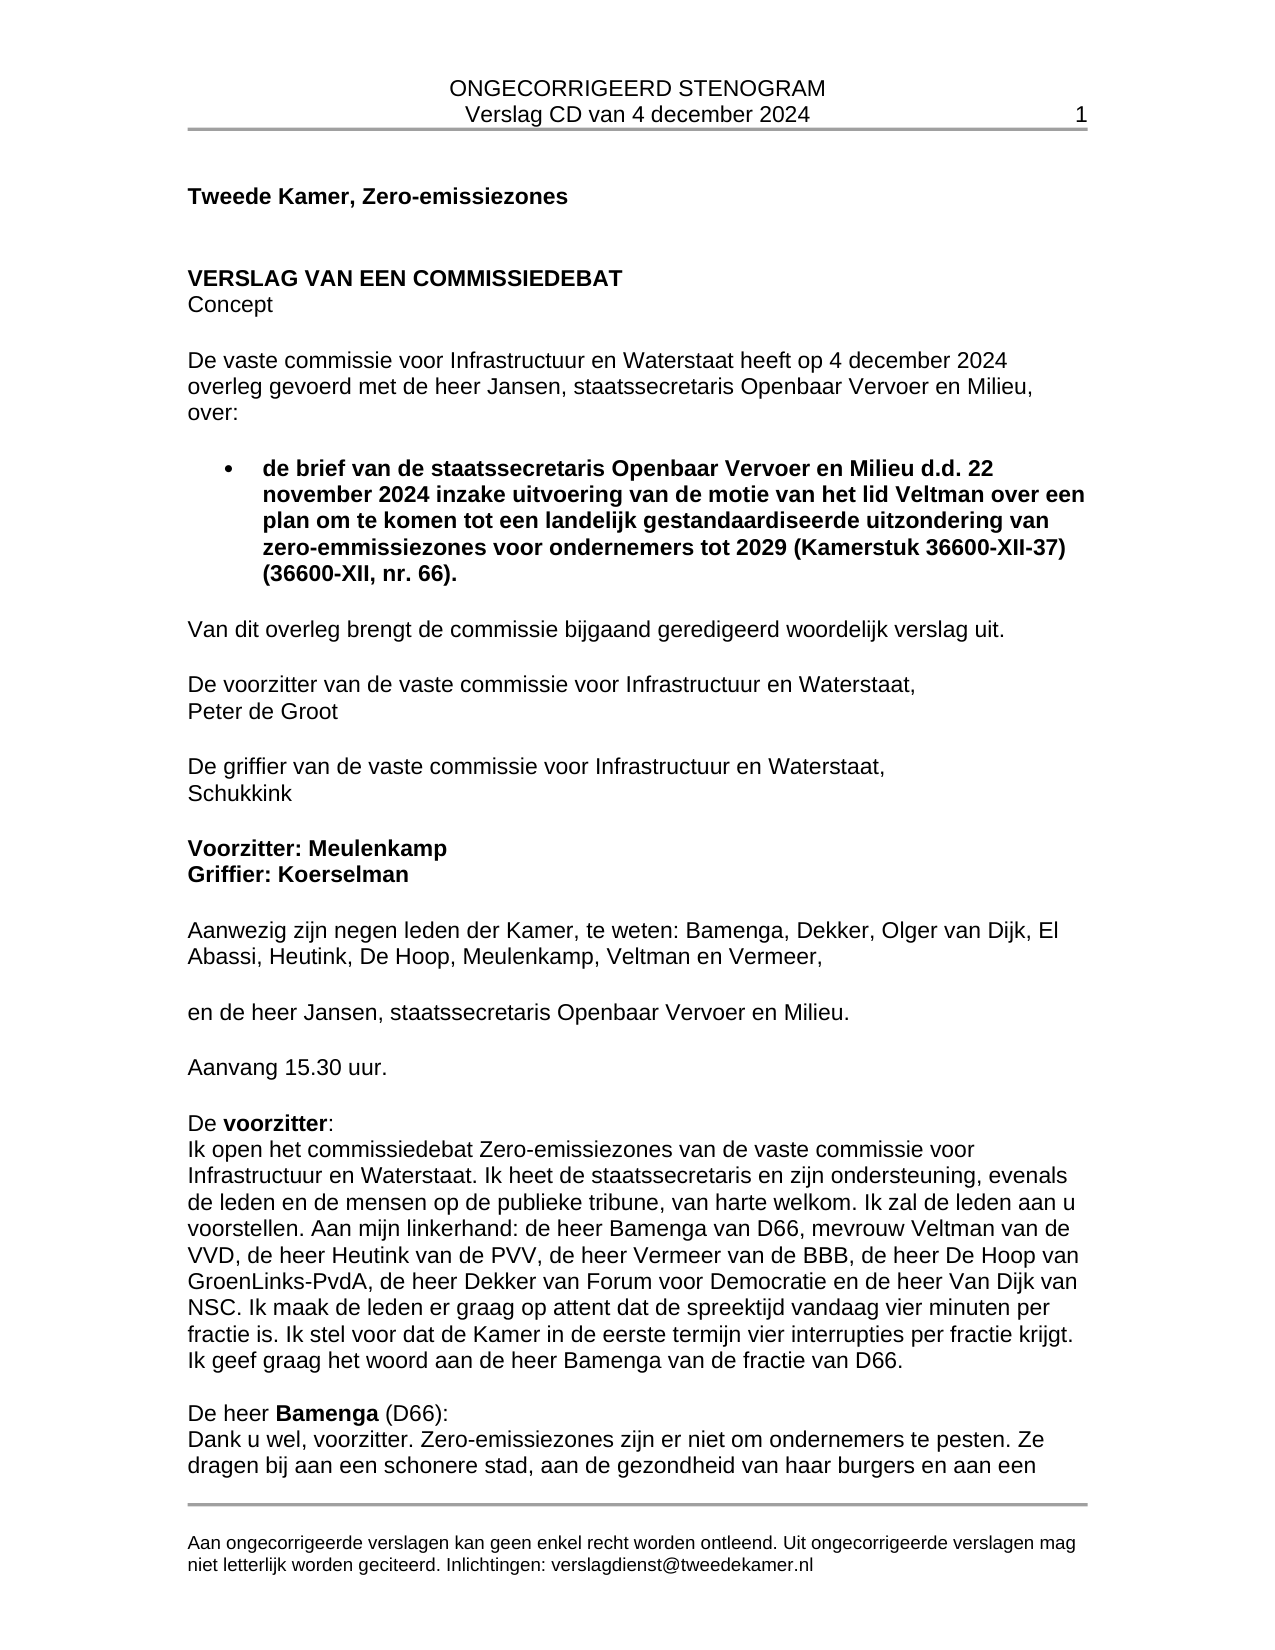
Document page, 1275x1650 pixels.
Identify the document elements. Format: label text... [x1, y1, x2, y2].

text Tweede Kamer, Zero-emissiezones [187, 156, 1087, 209]
text De voorzitter van de vaste commissie voor Infrastructuur en Waterstaat, Peter de Groot [187, 671, 1087, 724]
text Aanwezig zijn negen leden der Kamer, te weten: Bamenga, Dekker, Olger van Dijk, El Abassi, Heutink, De Hoop, Meulenkamp, Veltman en Vermeer, [187, 917, 1087, 969]
text Aanvang 15.30 uur. [187, 1054, 1087, 1081]
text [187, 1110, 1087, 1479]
text De griffier van de vaste commissie voor Infrastructuur en Waterstaat, Schukkink [187, 753, 1087, 806]
text en de heer Jansen, staatssecretaris Openbaar Vervoer en Milieu. [187, 999, 1087, 1025]
text VERSLAG VAN EEN COMMISSIEDEBAT Concept [187, 238, 1087, 317]
text Voorzitter: Meulenkamp Griffier: Koerselman [187, 835, 1087, 888]
text De vaste commissie voor Infrastructuur en Waterstaat heeft op 4 december 2024 overleg gevoerd met de heer Jansen, staatssecretaris Openbaar Vervoer en Milieu, over: [187, 347, 1087, 426]
list de brief van de staatssecretaris Openbaar Vervoer en Milieu d.d. 22 november 2024 inzake uitvoering van de motie van het lid Veltman over een plan om te komen tot een landelijk gestandaardiseerde uitzondering van zero-emmissiezones voor ondernemers tot 2029 (Kamerstuk 36600-XII-37) (36600-XII, nr. 66). [225, 455, 1087, 587]
text Van dit overleg brengt de commissie bijgaand geredigeerd woordelijk verslag uit. [187, 616, 1087, 642]
